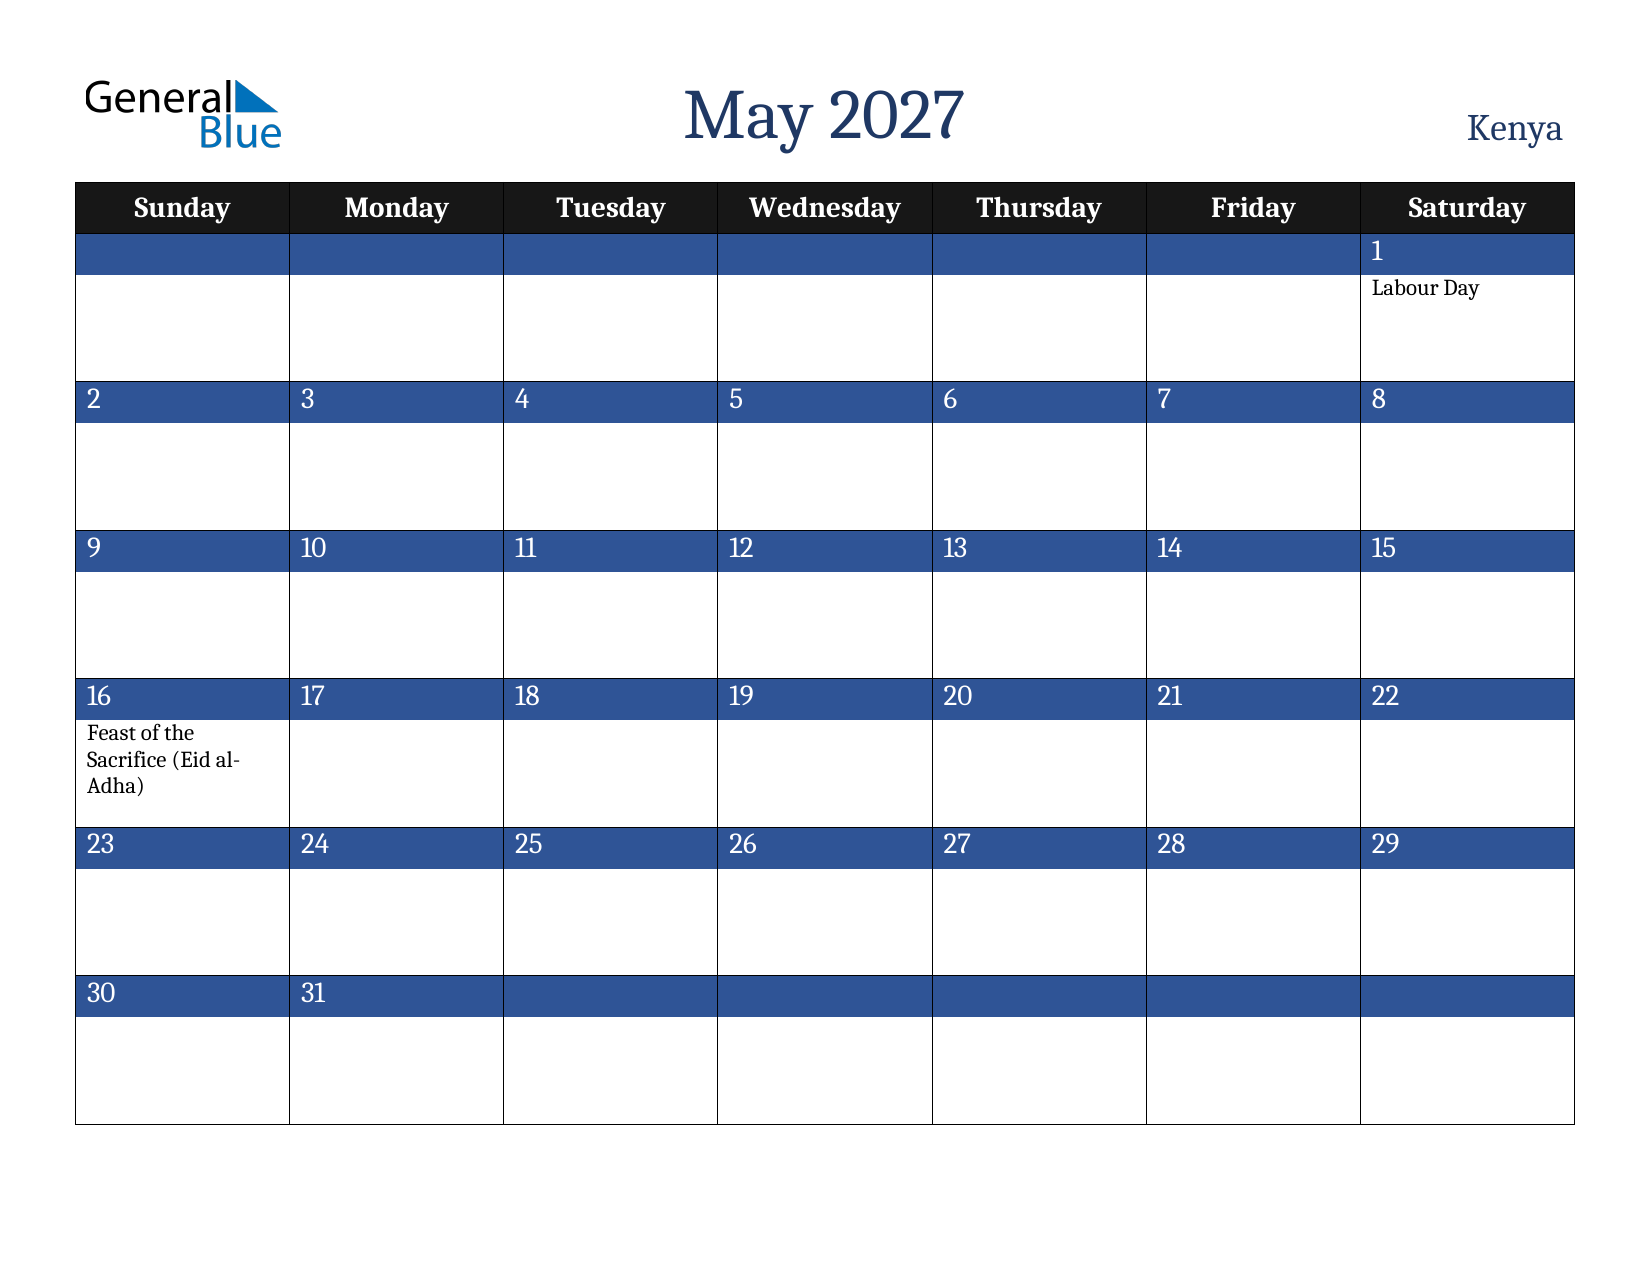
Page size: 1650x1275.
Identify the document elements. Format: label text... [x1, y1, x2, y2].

table_cell Friday [1147, 183, 1360, 233]
table_cell [718, 275, 932, 381]
table_cell [1147, 275, 1360, 381]
table_cell Wednesday [718, 183, 932, 233]
table_cell [290, 275, 503, 381]
table_cell 2 [76, 382, 289, 423]
table_cell 4 [504, 382, 717, 423]
table_cell 27 [933, 828, 1146, 869]
table_header Kenya [1146, 75, 1574, 182]
table_cell [76, 869, 289, 975]
table_cell [718, 869, 932, 975]
table_cell Feast of the Sacrifice (Eid al-Adha) [76, 720, 289, 827]
table_cell [504, 720, 717, 827]
table_cell [504, 234, 717, 275]
table_cell [718, 720, 932, 827]
table_cell [76, 572, 289, 678]
table_cell 25 [504, 828, 717, 869]
table_cell 1 [1361, 234, 1574, 275]
table_cell [1361, 1017, 1574, 1123]
table_cell [290, 720, 503, 827]
table_cell [933, 423, 1146, 530]
table_cell [933, 234, 1146, 275]
table_cell Saturday [1361, 183, 1574, 233]
table_cell [1147, 234, 1360, 275]
table_cell 24 [290, 828, 503, 869]
table_cell 20 [933, 679, 1146, 720]
table_cell 10 [290, 531, 503, 572]
table_cell 11 [504, 531, 717, 572]
table_cell 30 [76, 976, 289, 1017]
table_cell [1147, 423, 1360, 530]
table_cell [1147, 869, 1360, 975]
table_cell Sunday [76, 183, 289, 233]
table_cell 21 [1147, 679, 1360, 720]
table_cell [718, 234, 932, 275]
table_cell [1361, 572, 1574, 678]
table_cell [1147, 720, 1360, 827]
table_cell [76, 275, 289, 381]
table_cell [718, 1017, 932, 1123]
table_cell [933, 976, 1146, 1017]
table_cell [1147, 572, 1360, 678]
table_cell [504, 1017, 717, 1123]
table_cell [290, 869, 503, 975]
table_cell 8 [1361, 382, 1574, 423]
table_header [76, 75, 503, 182]
table_cell [504, 869, 717, 975]
table_header May 2027 [504, 75, 1146, 182]
table_cell 26 [718, 828, 932, 869]
table_cell 13 [933, 531, 1146, 572]
table_cell [1147, 976, 1360, 1017]
table_cell [504, 572, 717, 678]
table_cell 18 [504, 679, 717, 720]
table_cell Thursday [933, 183, 1146, 233]
table_cell [504, 275, 717, 381]
table_cell [718, 572, 932, 678]
table_cell [933, 275, 1146, 381]
table_cell 6 [933, 382, 1146, 423]
table_cell 17 [290, 679, 503, 720]
table_cell Monday [290, 183, 503, 233]
table_cell [933, 869, 1146, 975]
table_cell [76, 234, 289, 275]
table_cell [290, 1017, 503, 1123]
table_cell [76, 423, 289, 530]
table_cell [290, 423, 503, 530]
table_cell [933, 720, 1146, 827]
table_cell [290, 234, 503, 275]
table_cell 16 [76, 679, 289, 720]
table_cell [1361, 869, 1574, 975]
table_cell 3 [290, 382, 503, 423]
table_cell [504, 423, 717, 530]
table_cell [933, 1017, 1146, 1123]
table_cell 19 [718, 679, 932, 720]
table_cell [504, 976, 717, 1017]
table_cell Tuesday [504, 183, 717, 233]
table_cell [1361, 976, 1574, 1017]
table_cell 15 [1361, 531, 1574, 572]
table_cell [718, 423, 932, 530]
table_cell 12 [718, 531, 932, 572]
table_cell 5 [718, 382, 932, 423]
table_cell 22 [1361, 679, 1574, 720]
table_cell [76, 1017, 289, 1123]
table_cell [1361, 720, 1574, 827]
table_cell 29 [1361, 828, 1574, 869]
table_cell 14 [1147, 531, 1360, 572]
table_cell 31 [290, 976, 503, 1017]
table_cell [718, 976, 932, 1017]
table_cell 23 [76, 828, 289, 869]
table_cell 9 [76, 531, 289, 572]
table_cell [1361, 423, 1574, 530]
table_cell [933, 572, 1146, 678]
table_cell 28 [1147, 828, 1360, 869]
table_cell Labour Day [1361, 275, 1574, 381]
table_cell 7 [1147, 382, 1360, 423]
table_cell [290, 572, 503, 678]
picture [86, 80, 281, 148]
table_cell [1147, 1017, 1360, 1123]
